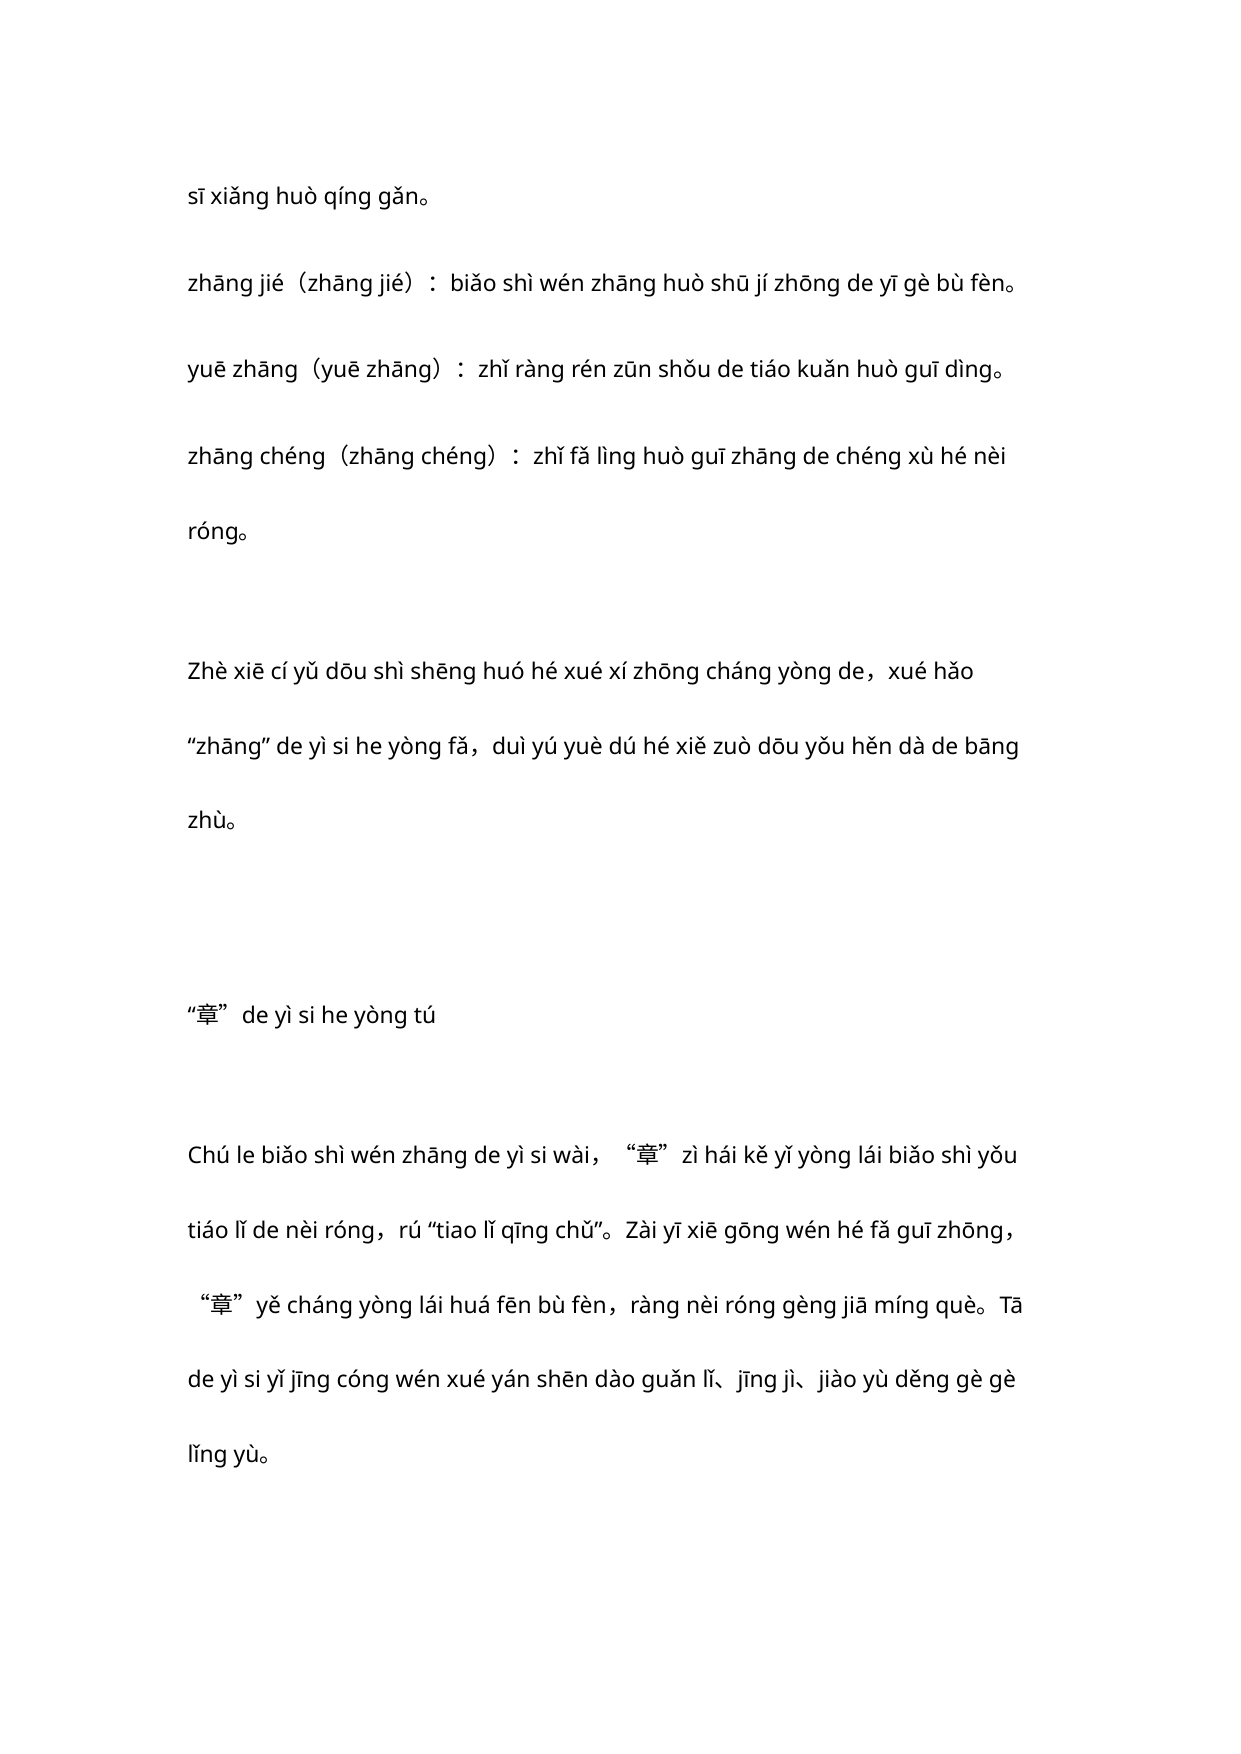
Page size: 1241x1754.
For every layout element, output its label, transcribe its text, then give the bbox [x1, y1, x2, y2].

text Zhè xiē cí yǔ dōu shì shēng huó hé xué xí zhōng cháng yòng de，xué hǎo “zhāng” de yì si he yòng fǎ，duì yú yuè dú hé xiě zuò dōu yǒu hěn dà de bāng zhù。 [187, 637, 1053, 852]
text yuē zhāng（yuē zhāng）：zhǐ ràng rén zūn shǒu de tiáo kuǎn huò guī dìng。 [187, 335, 1053, 400]
text Chú le biǎo shì wén zhāng de yì si wài，“章”zì hái kě yǐ yòng lái biǎo shì yǒu tiáo lǐ de nèi róng，rú “tiao lǐ qīng chǔ”。Zài yī xiē gōng wén hé fǎ guī zhōng，“章”yě cháng yòng lái huá fēn bù fèn，ràng nèi róng gèng jiā míng què。Tā de yì si yǐ jīng cóng wén xué yán shēn dào guǎn lǐ、jīng jì、jiào yù děng gè gè lǐng yù。 [187, 1121, 1053, 1485]
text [187, 162, 1053, 227]
text zhāng jié（zhāng jié）：biǎo shì wén zhāng huò shū jí zhōng de yī gè bù fèn。 [187, 249, 1053, 314]
text zhāng chéng（zhāng chéng）：zhǐ fǎ lìng huò guī zhāng de chéng xù hé nèi róng。 [187, 422, 1053, 562]
text “章”de yì si he yòng tú [187, 981, 1053, 1046]
